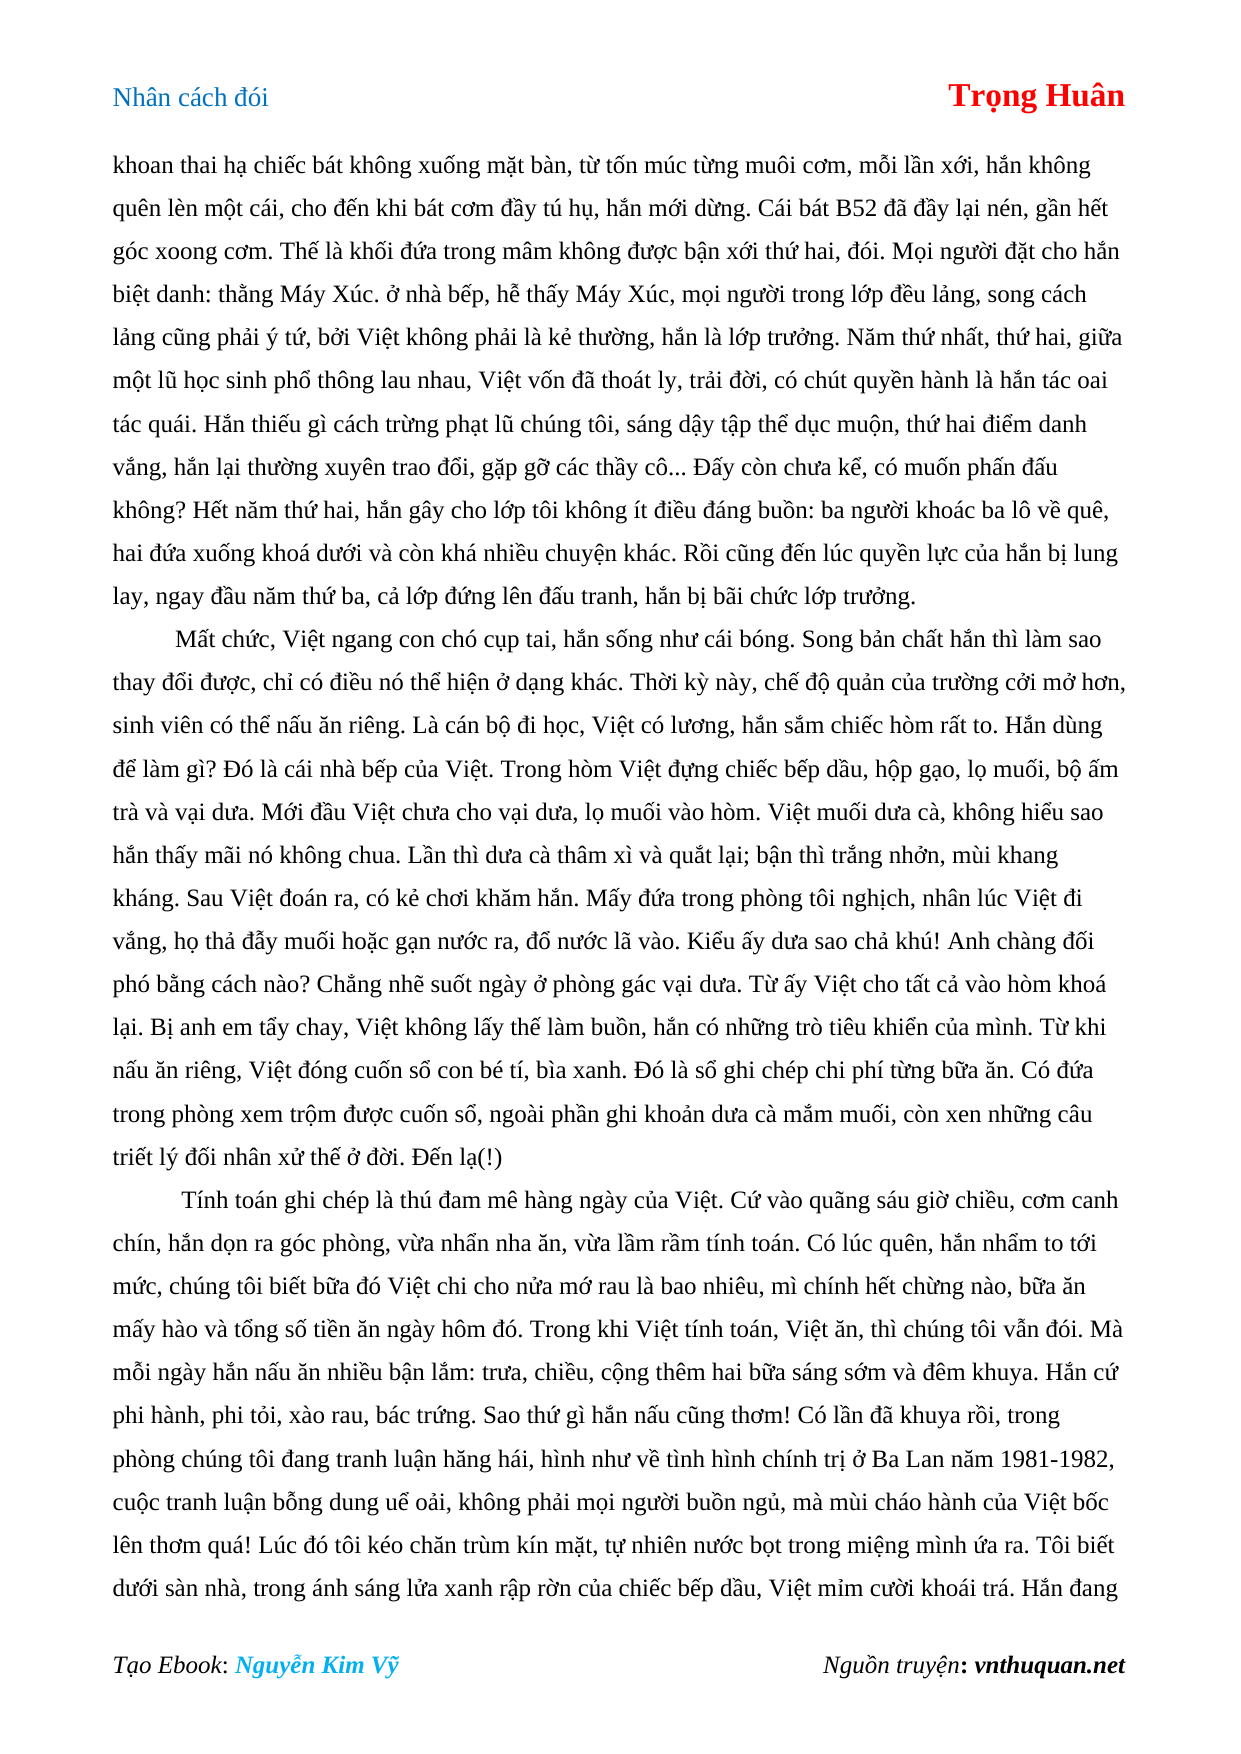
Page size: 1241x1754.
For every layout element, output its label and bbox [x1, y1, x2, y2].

text [112, 150, 1128, 1602]
